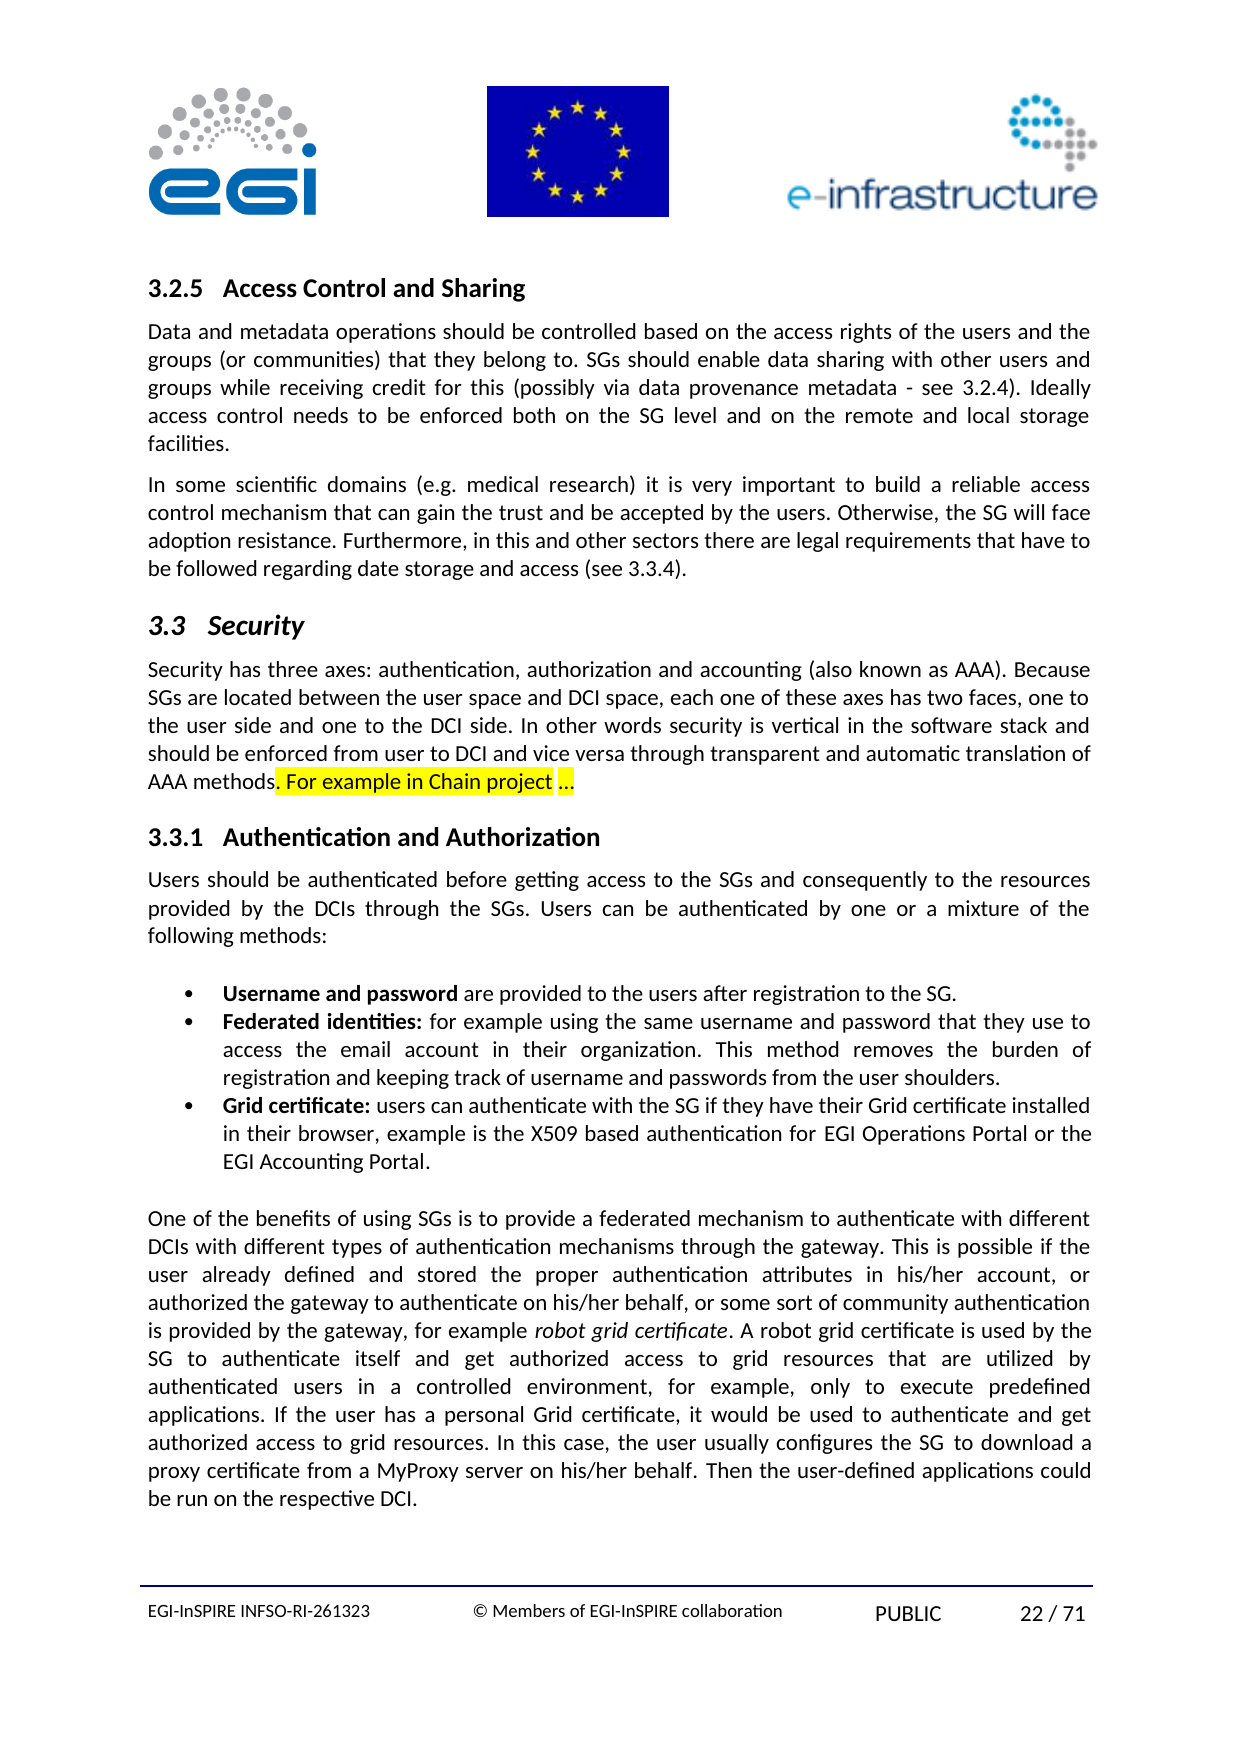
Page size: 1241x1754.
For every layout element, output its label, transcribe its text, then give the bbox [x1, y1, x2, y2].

text Security has three axes: authentication, authorization and accounting (also known as AAA). Because SGs are located between the user space and DCI space, each one of these axes has two faces, one to the user side and one to the DCI side. In other words security is vertical in the software stack and should be enforced from user to DCI and vice versa through transparent and automatic translation of AAA methods. For example in Chain project … [148, 655, 1092, 795]
subtitle Authentication and Authorization [148, 820, 1092, 853]
list Username and password are provided to the users after registration to the SG. [185, 979, 1092, 1007]
text In some scientific domains (e.g. medical research) it is very important to build a reliable access control mechanism that can gain the trust and be accepted by the users. Otherwise, the SG will face adoption resistance. Furthermore, in this and other sectors there are legal requirements that have to be followed regarding date storage and access (see 3.3.4). [148, 470, 1092, 582]
text Data and metadata operations should be controlled based on the access rights of the users and the groups (or communities) that they belong to. SGs should enable data sharing with other users and groups while receiving credit for this (possibly via data provenance metadata - see 3.2.4). Ideally access control needs to be enforced both on the SG level and on the remote and local storage facilities. [148, 317, 1092, 457]
picture [487, 86, 669, 217]
subtitle Access Control and Sharing [148, 272, 1092, 305]
picture [780, 86, 1106, 219]
list Federated identities: for example using the same username and password that they use to access the email account in their organization. This method removes the burden of registration and keeping track of username and passwords from the user shoulders. [185, 1007, 1092, 1091]
list Grid certificate: users can authenticate with the SG if they have their Grid certificate installed in their browser, example is the X509 based authentication for EGI Operations Portal or the EGI Accounting Portal. [185, 1091, 1092, 1175]
text Users should be authenticated before getting access to the SGs and consequently to the resources provided by the DCIs through the SGs. Users can be authenticated by one or a mixture of the following methods: [148, 866, 1092, 950]
picture [147, 86, 318, 217]
subtitle Security [148, 607, 1092, 642]
text One of the benefits of using SGs is to provide a federated mechanism to authenticate with different DCIs with different types of authentication mechanisms through the gateway. This is possible if the user already defined and stored the proper authentication attributes in his/her account, or authorized the gateway to authenticate on his/her behalf, or some sort of community authentication is provided by the gateway, for example robot grid certificate. A robot grid certificate is used by the SG to authenticate itself and get authorized access to grid resources that are utilized by authenticated users in a controlled environment, for example, only to execute predefined applications. If the user has a personal Grid certificate, it would be used to authenticate and get authorized access to grid resources. In this case, the user usually configures the SG to download a proxy certificate from a MyProxy server on his/her behalf. Then the user-defined applications could be run on the respective DCI. [148, 1204, 1092, 1512]
